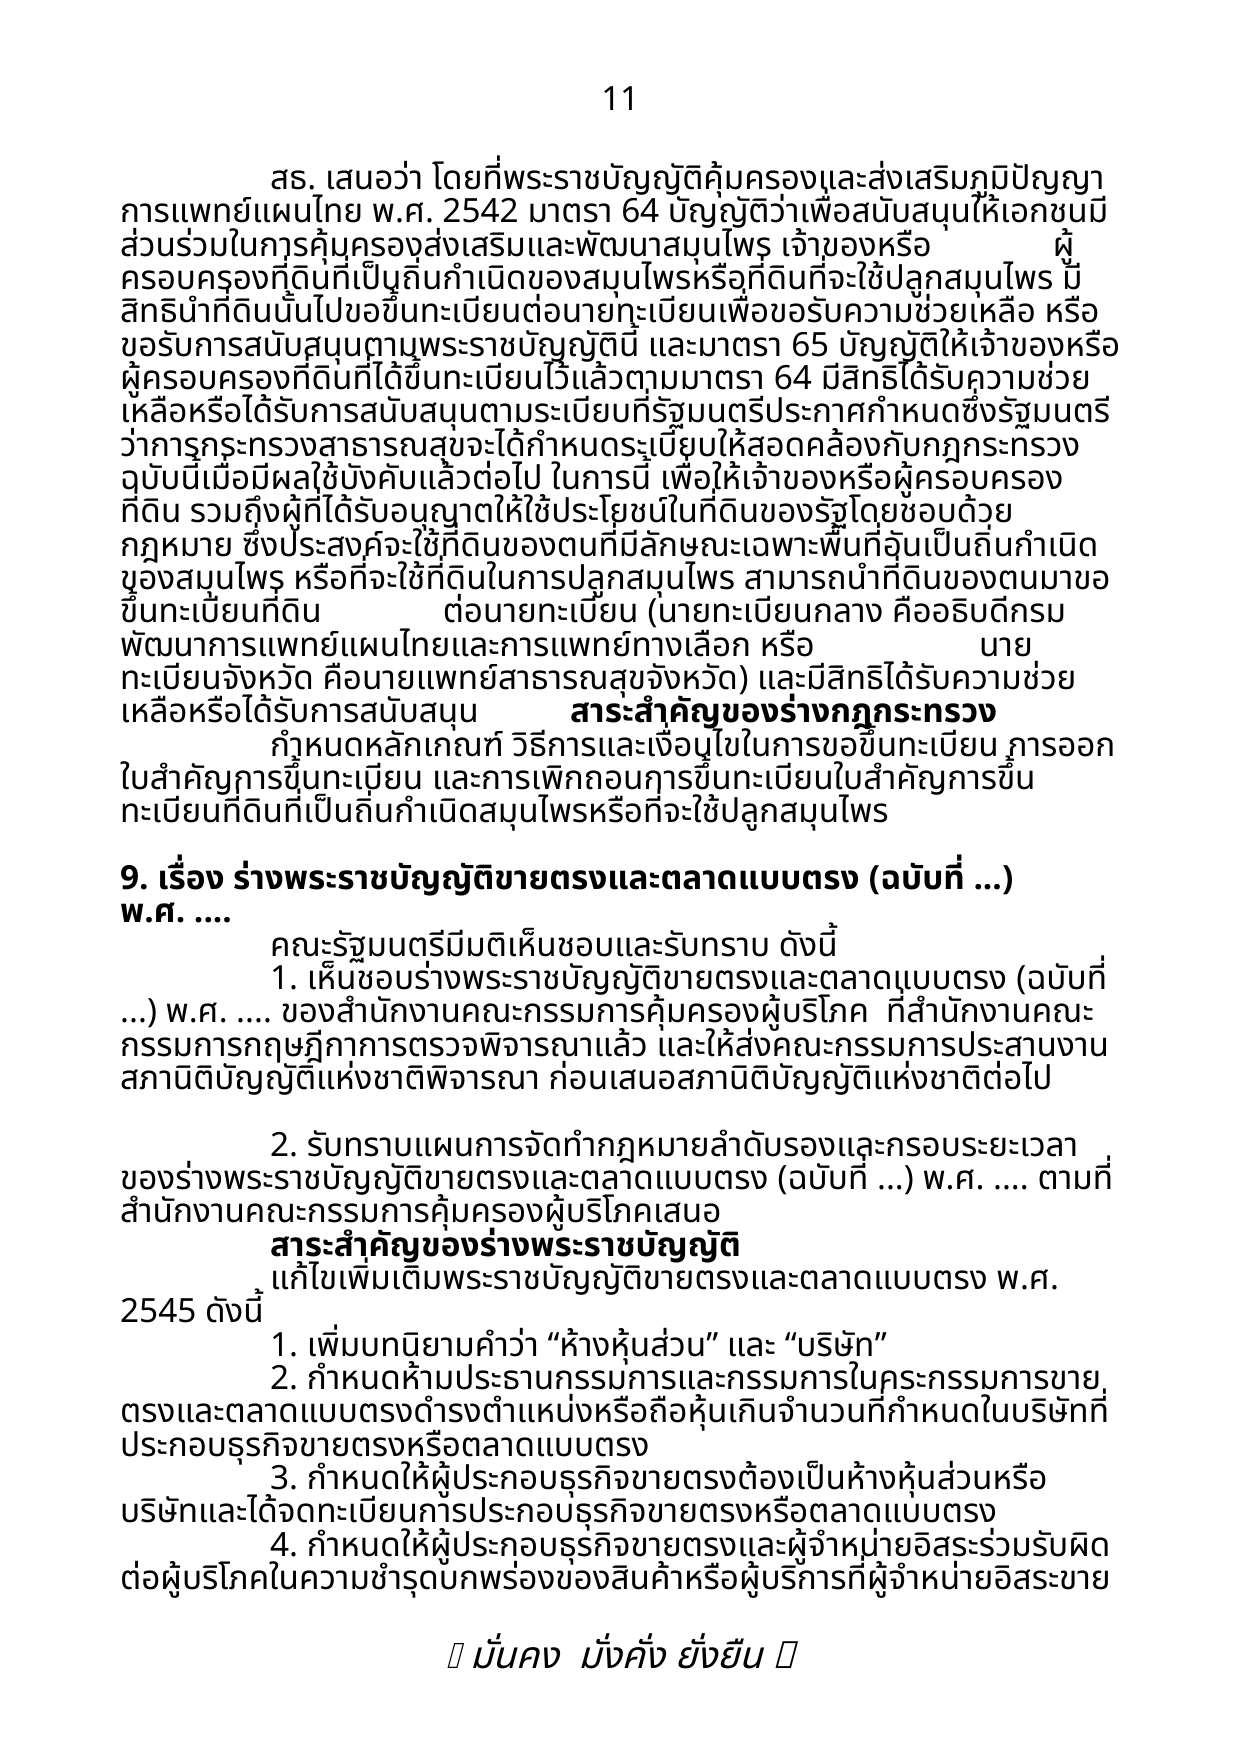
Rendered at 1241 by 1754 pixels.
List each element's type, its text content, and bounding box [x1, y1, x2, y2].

text 2. กำหนดห้ามประธานกรรมการและกรรมการในคระกรรมการขายตรงและตลาดแบบตรงดำรงตำแหน่งหรือถือหุ้นเกินจำนวนที่กำหนดในบริษัทที่ประกอบธุรกิจขายตรงหรือตลาดแบบตรง [120, 1363, 1120, 1463]
text 9. เรื่อง ร่างพระราชบัญญัติขายตรงและตลาดแบบตรง (ฉบับที่ ...) พ.ศ. .... [120, 863, 1120, 929]
text แก้ไขเพิ่มเติมพระราชบัญญัติขายตรงและตลาดแบบตรง พ.ศ. 2545 ดังนี้ [120, 1263, 1120, 1329]
text 1. เพิ่มบทนิยามคำว่า “ห้างหุ้นส่วน” และ “บริษัท” [120, 1329, 1120, 1363]
text 1. เห็นชอบร่างพระราชบัญญัติขายตรงและตลาดแบบตรง (ฉบับที่ ...) พ.ศ. .... ของสำนักงานคณะกรรมการคุ้มครองผู้บริโภค ที่สำนักงานคณะกรรมการกฤษฎีกาการตรวจพิจารณาแล้ว และให้ส่งคณะกรรมการประสานงานสภานิติบัญญัติแห่งชาติพิจารณา ก่อนเสนอสภานิติบัญญัติแห่งชาติต่อไป [120, 963, 1120, 1129]
text 2. รับทราบแผนการจัดทำกฎหมายลำดับรองและกรอบระยะเวลาของร่างพระราชบัญญัติขายตรงและตลาดแบบตรง (ฉบับที่ ...) พ.ศ. .... ตามที่สำนักงานคณะกรรมการคุ้มครองผู้บริโภคเสนอ [120, 1129, 1120, 1229]
text คณะรัฐมนตรีมีมติเห็นชอบและรับทราบ ดังนี้ [120, 929, 1120, 963]
text กำหนดหลักเกณฑ์ วิธีการและเงื่อนไขในการขอขึ้นทะเบียน การออกใบสำคัญการขึ้นทะเบียน และการเพิกถอนการขึ้นทะเบียนใบสำคัญการขึ้นทะเบียนที่ดินที่เป็นถิ่นกำเนิดสมุนไพรหรือที่จะใช้ปลูกสมุนไพร [120, 729, 1120, 829]
text 3. กำหนดให้ผู้ประกอบธุรกิจขายตรงต้องเป็นห้างหุ้นส่วนหรือบริษัทและได้จดทะเบียนการประกอบธุรกิจขายตรงหรือตลาดแบบตรง [120, 1463, 1120, 1529]
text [120, 1529, 1120, 1596]
text สาระสำคัญของร่างพระราชบัญญัติ [120, 1229, 1120, 1263]
text สธ. เสนอว่า โดยที่พระราชบัญญัติคุ้มครองและส่งเสริมภูมิปัญญาการแพทย์แผนไทย พ.ศ. 2542 มาตรา 64 บัญญัติว่าเพื่อสนับสนุนให้เอกชนมีส่วนร่วมในการคุ้มครองส่งเสริมและพัฒนาสมุนไพร เจ้าของหรือ ผู้ครอบครองที่ดินที่เป็นถิ่นกำเนิดของสมุนไพรหรือที่ดินที่จะใช้ปลูกสมุนไพร มีสิทธินำที่ดินนั้นไปขอขึ้นทะเบียนต่อนายทะเบียนเพื่อขอรับความช่วยเหลือ หรือขอรับการสนับสนุนตามพระราชบัญญัตินี้ และมาตรา 65 บัญญัติให้เจ้าของหรือผู้ครอบครองที่ดินที่ได้ขึ้นทะเบียนไว้แล้วตามมาตรา 64 มีสิทธิได้รับความช่วยเหลือหรือได้รับการสนับสนุนตามระเบียบที่รัฐมนตรีประกาศกำหนดซึ่งรัฐมนตรีว่าการกระทรวงสาธารณสุขจะได้กำหนดระเบียบให้สอดคล้องกับกฎกระทรวงฉบับนี้เมื่อมีผลใช้บังคับแล้วต่อไป ในการนี้ เพื่อให้เจ้าของหรือผู้ครอบครองที่ดิน รวมถึงผู้ที่ได้รับอนุญาตให้ใช้ประโยชน์ในที่ดินของรัฐโดยชอบด้วยกฎหมาย ซึ่งประสงค์จะใช้ที่ดินของตนที่มีลักษณะเฉพาะพื้นที่อันเป็นถิ่นกำเนิดของสมุนไพร หรือที่จะใช้ที่ดินในการปลูกสมุนไพร สามารถนำที่ดินของตนมาขอขึ้นทะเบียนที่ดิน ต่อนายทะเบียน (นายทะเบียนกลาง คืออธิบดีกรมพัฒนาการแพทย์แผนไทยและการแพทย์ทางเลือก หรือ นายทะเบียนจังหวัด คือนายแพทย์สาธารณสุขจังหวัด) และมีสิทธิได้รับความช่วยเหลือหรือได้รับการสนับสนุน สาระสำคัญของร่างกฎกระทรวง [120, 163, 1120, 729]
